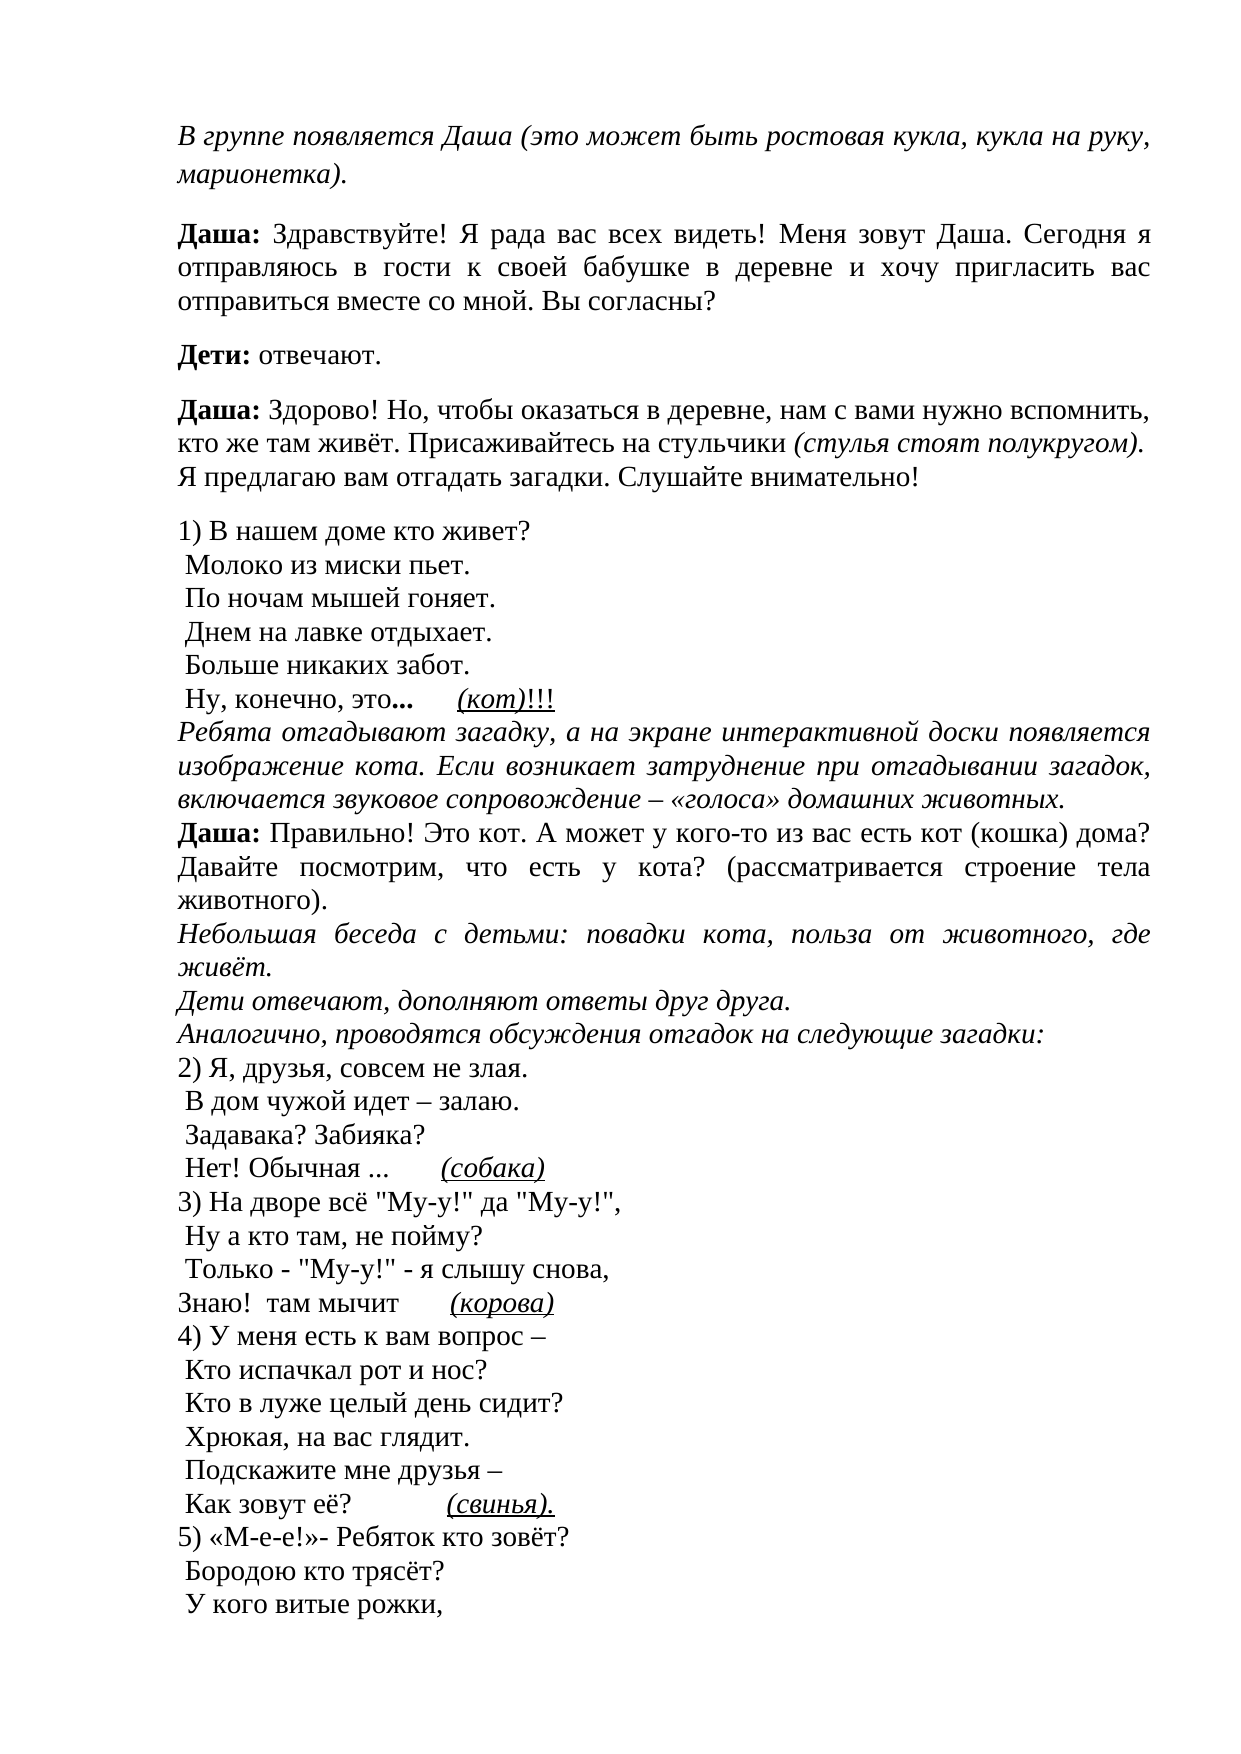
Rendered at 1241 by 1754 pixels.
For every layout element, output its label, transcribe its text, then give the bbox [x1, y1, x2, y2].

text 2) Я, друзья, совсем не злая. [177, 1050, 1152, 1083]
text Кто в луже целый день сидит? [177, 1385, 1152, 1419]
text Задавака? Забияка? [177, 1117, 1152, 1151]
text Даша: Здравствуйте! Я рада вас всех видеть! Меня зовут Даша. Сегодня я отправляюсь в гости к своей бабушке в деревне и хочу пригласить вас отправиться вместе со мной. Вы согласны? [177, 216, 1152, 317]
text В группе появляется Даша (это может быть ростовая кукла, кукла на руку, марионетка). [177, 118, 1152, 190]
text Больше никаких забот. [177, 647, 1152, 681]
text Нет! Обычная ... (собака) [177, 1151, 1152, 1184]
text 3) На дворе всё "Му-у!" да "Му-у!", [177, 1184, 1152, 1218]
text Ну а кто там, не пойму? [177, 1218, 1152, 1251]
text Днем на лавке отдыхает. [177, 614, 1152, 647]
text Даша: Правильно! Это кот. А может у кого-то из вас есть кот (кошка) дома? Давайте посмотрим, что есть у кота? (рассматривается строение тела животного). [177, 815, 1152, 916]
text Дети отвечают, дополняют ответы друг друга. [177, 983, 1152, 1016]
text Знаю! там мычит (корова) [177, 1285, 1152, 1318]
text Дети: отвечают. [177, 337, 1152, 371]
text Только - "Му-у!" - я слышу снова, [177, 1251, 1152, 1285]
text Кто испачкал рот и нос? [177, 1352, 1152, 1385]
text Ребята отгадывают загадку, а на экране интерактивной доски появляется изображение кота. Если возникает затруднение при отгадывании загадок, включается звуковое сопровождение – «голоса» домашних животных. [177, 714, 1152, 815]
text Хрюкая, на вас глядит. [177, 1419, 1152, 1452]
text Подскажите мне друзья – [177, 1452, 1152, 1486]
text У кого витые рожки, [177, 1587, 1152, 1620]
text Как зовут её? (свинья). [177, 1486, 1152, 1519]
text 4) У меня есть к вам вопрос – [177, 1318, 1152, 1352]
text Молоко из миски пьет. [177, 547, 1152, 580]
text В дом чужой идет – залаю. [177, 1083, 1152, 1117]
text Аналогично, проводятся обсуждения отгадок на следующие загадки: [177, 1016, 1152, 1050]
text 5) «М-е-е!»- Ребяток кто зовёт? [177, 1519, 1152, 1553]
text Ну, конечно, это... (кот)!!! [177, 681, 1152, 714]
text Бородою кто трясёт? [177, 1553, 1152, 1587]
text По ночам мышей гоняет. [177, 580, 1152, 614]
text Даша: Здорово! Но, чтобы оказаться в деревне, нам с вами нужно вспомнить, кто же там живёт. Присаживайтесь на стульчики (стулья стоят полукругом). Я предлагаю вам отгадать загадки. Слушайте внимательно! [177, 392, 1152, 492]
text Небольшая беседа с детьми: повадки кота, польза от животного, где живёт. [177, 916, 1152, 983]
text 1) В нашем доме кто живет? [177, 513, 1152, 547]
